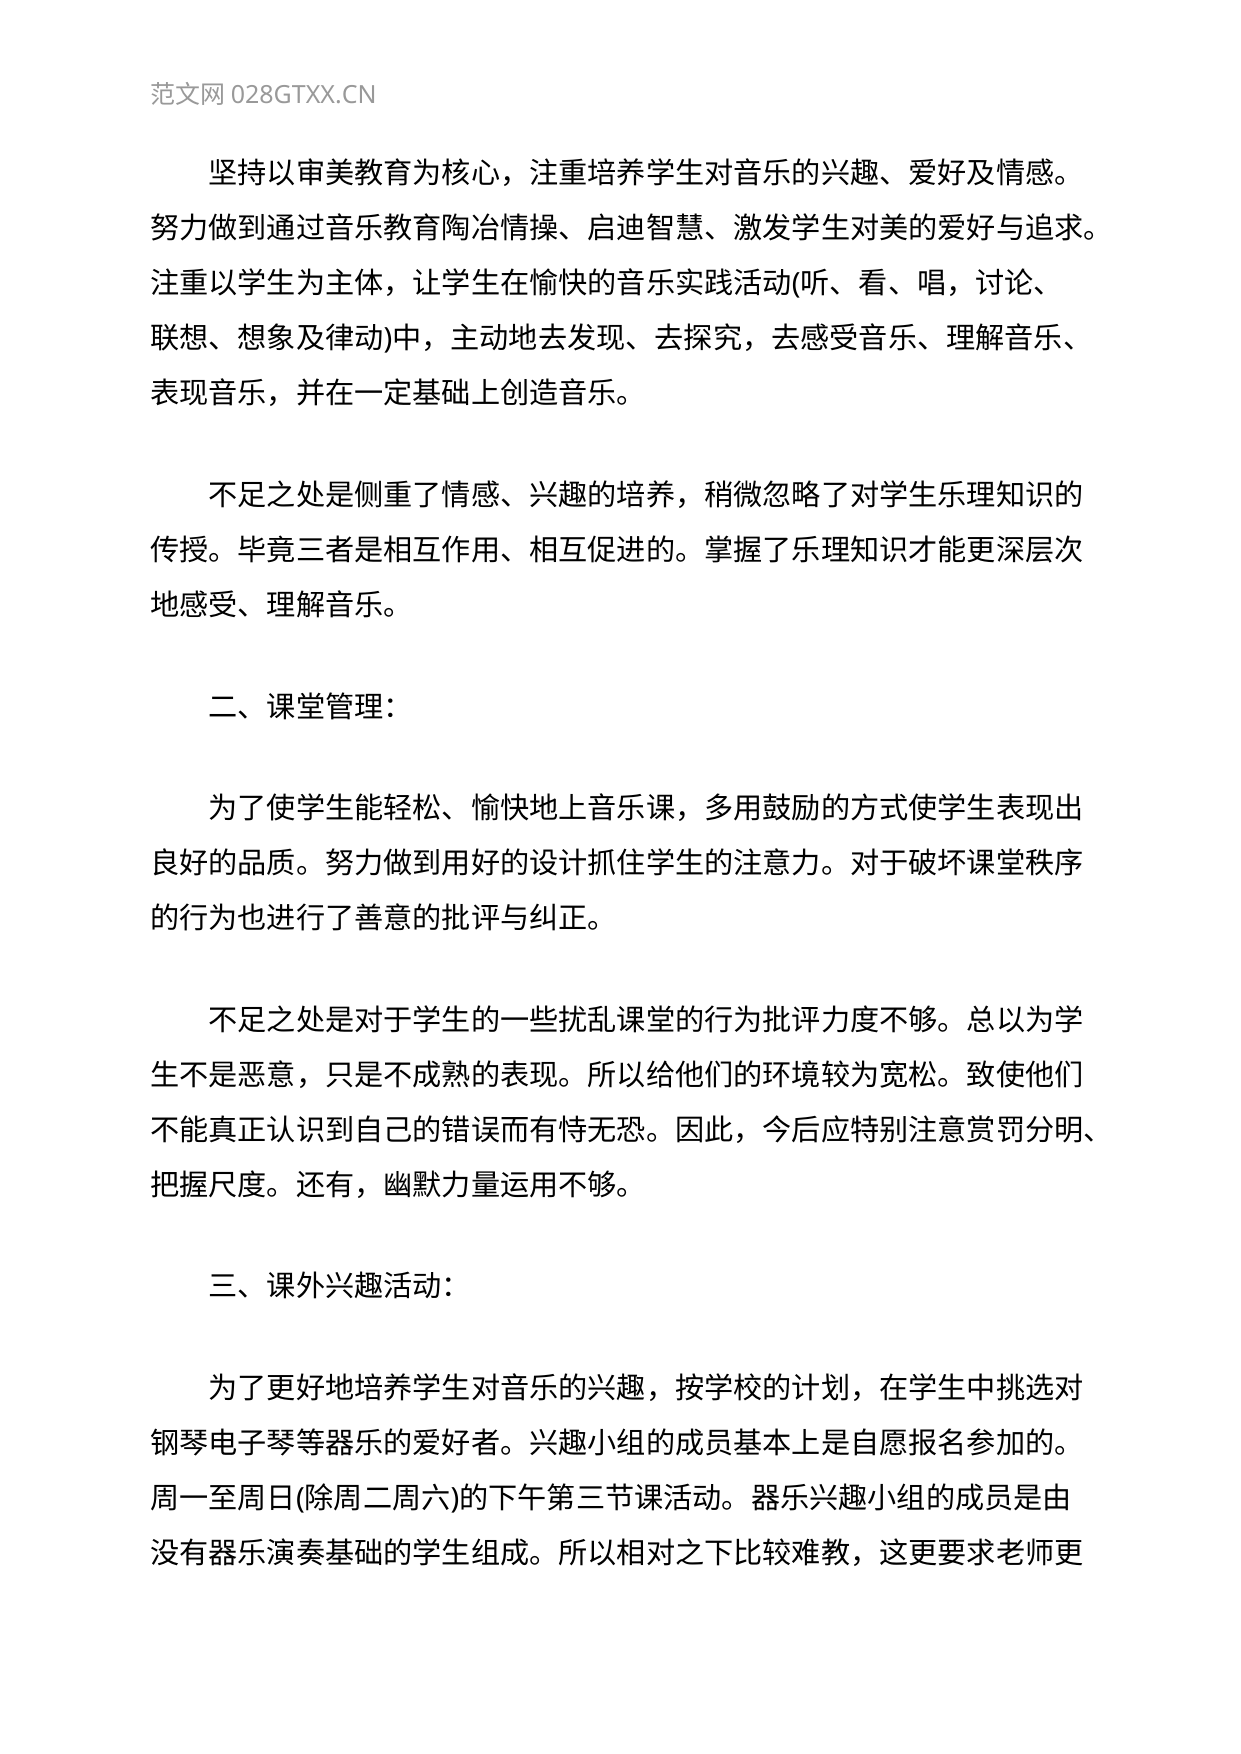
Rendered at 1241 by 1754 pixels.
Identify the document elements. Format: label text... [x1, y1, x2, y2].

text 三、课外兴趣活动： [150, 1263, 1090, 1305]
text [150, 1365, 1090, 1572]
text 不足之处是侧重了情感、兴趣的培养，稍微忽略了对学生乐理知识的传授。毕竟三者是相互作用、相互促进的。掌握了乐理知识才能更深层次地感受、理解音乐。 [150, 472, 1090, 624]
text 不足之处是对于学生的一些扰乱课堂的行为批评力度不够。总以为学生不是恶意，只是不成熟的表现。所以给他们的环境较为宽松。致使他们不能真正认识到自己的错误而有恃无恐。因此，今后应特别注意赏罚分明、把握尺度。还有，幽默力量运用不够。 [150, 996, 1090, 1203]
text 二、课堂管理： [150, 683, 1090, 725]
text 为了使学生能轻松、愉快地上音乐课，多用鼓励的方式使学生表现出良好的品质。努力做到用好的设计抓住学生的注意力。对于破坏课堂秩序的行为也进行了善意的批评与纠正。 [150, 785, 1090, 937]
text 坚持以审美教育为核心，注重培养学生对音乐的兴趣、爱好及情感。努力做到通过音乐教育陶冶情操、启迪智慧、激发学生对美的爱好与追求。注重以学生为主体，让学生在愉快的音乐实践活动(听、看、唱，讨论、联想、想象及律动)中，主动地去发现、去探究，去感受音乐、理解音乐、表现音乐，并在一定基础上创造音乐。 [150, 150, 1090, 412]
